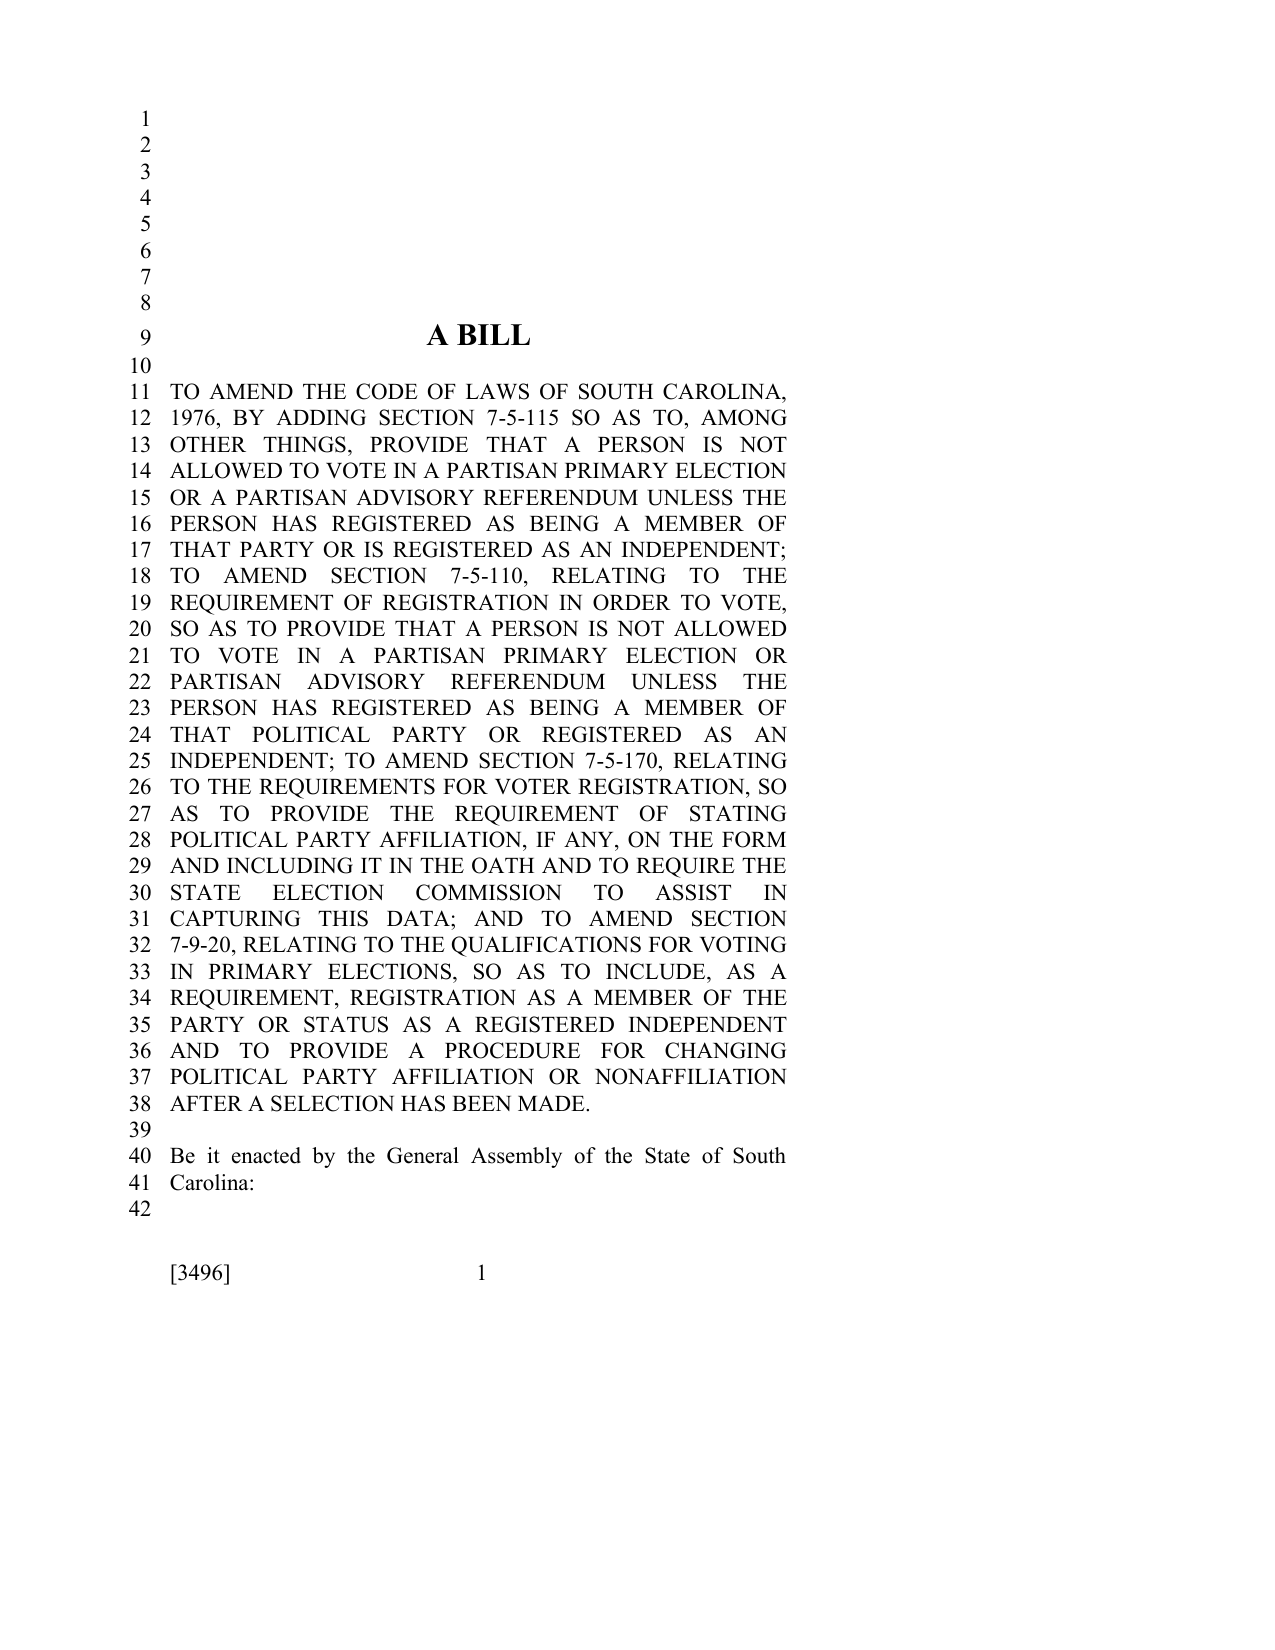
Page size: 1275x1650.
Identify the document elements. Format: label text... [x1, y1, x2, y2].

text TO AMEND THE CODE OF LAWS OF SOUTH CAROLINA, 1976, BY ADDING SECTION 7-5-115 SO AS TO, AMONG OTHER THINGS, PROVIDE THAT A PERSON IS NOT ALLOWED TO VOTE IN A PARTISAN PRIMARY ELECTION OR A PARTISAN ADVISORY REFERENDUM UNLESS THE PERSON HAS REGISTERED AS BEING A MEMBER OF THAT PARTY OR IS REGISTERED AS AN INDEPENDENT; TO AMEND SECTION 7-5-110, RELATING TO THE REQUIREMENT OF REGISTRATION IN ORDER TO VOTE, SO AS TO PROVIDE THAT A PERSON IS NOT ALLOWED TO VOTE IN A PARTISAN PRIMARY ELECTION OR PARTISAN ADVISORY REFERENDUM UNLESS THE PERSON HAS REGISTERED AS BEING A MEMBER OF THAT POLITICAL PARTY OR REGISTERED AS AN INDEPENDENT; TO AMEND SECTION 7-5-170, RELATING TO THE REQUIREMENTS FOR VOTER REGISTRATION, SO AS TO PROVIDE THE REQUIREMENT OF STATING POLITICAL PARTY AFFILIATION, IF ANY, ON THE FORM AND INCLUDING IT IN THE OATH AND TO REQUIRE THE STATE ELECTION COMMISSION TO ASSIST IN CAPTURING THIS DATA; AND TO AMEND SECTION 7-9-20, RELATING TO THE QUALIFICATIONS FOR VOTING IN PRIMARY ELECTIONS, SO AS TO INCLUDE, AS A REQUIREMENT, REGISTRATION AS A MEMBER OF THE PARTY OR STATUS AS A REGISTERED INDEPENDENT AND TO PROVIDE A PROCEDURE FOR CHANGING POLITICAL PARTY AFFILIATION OR NONAFFILIATION AFTER A SELECTION HAS BEEN MADE. [169, 378, 787, 1116]
text Be it enacted by the General Assembly of the State of South Carolina: [169, 1142, 787, 1195]
text A BILL [169, 316, 787, 352]
